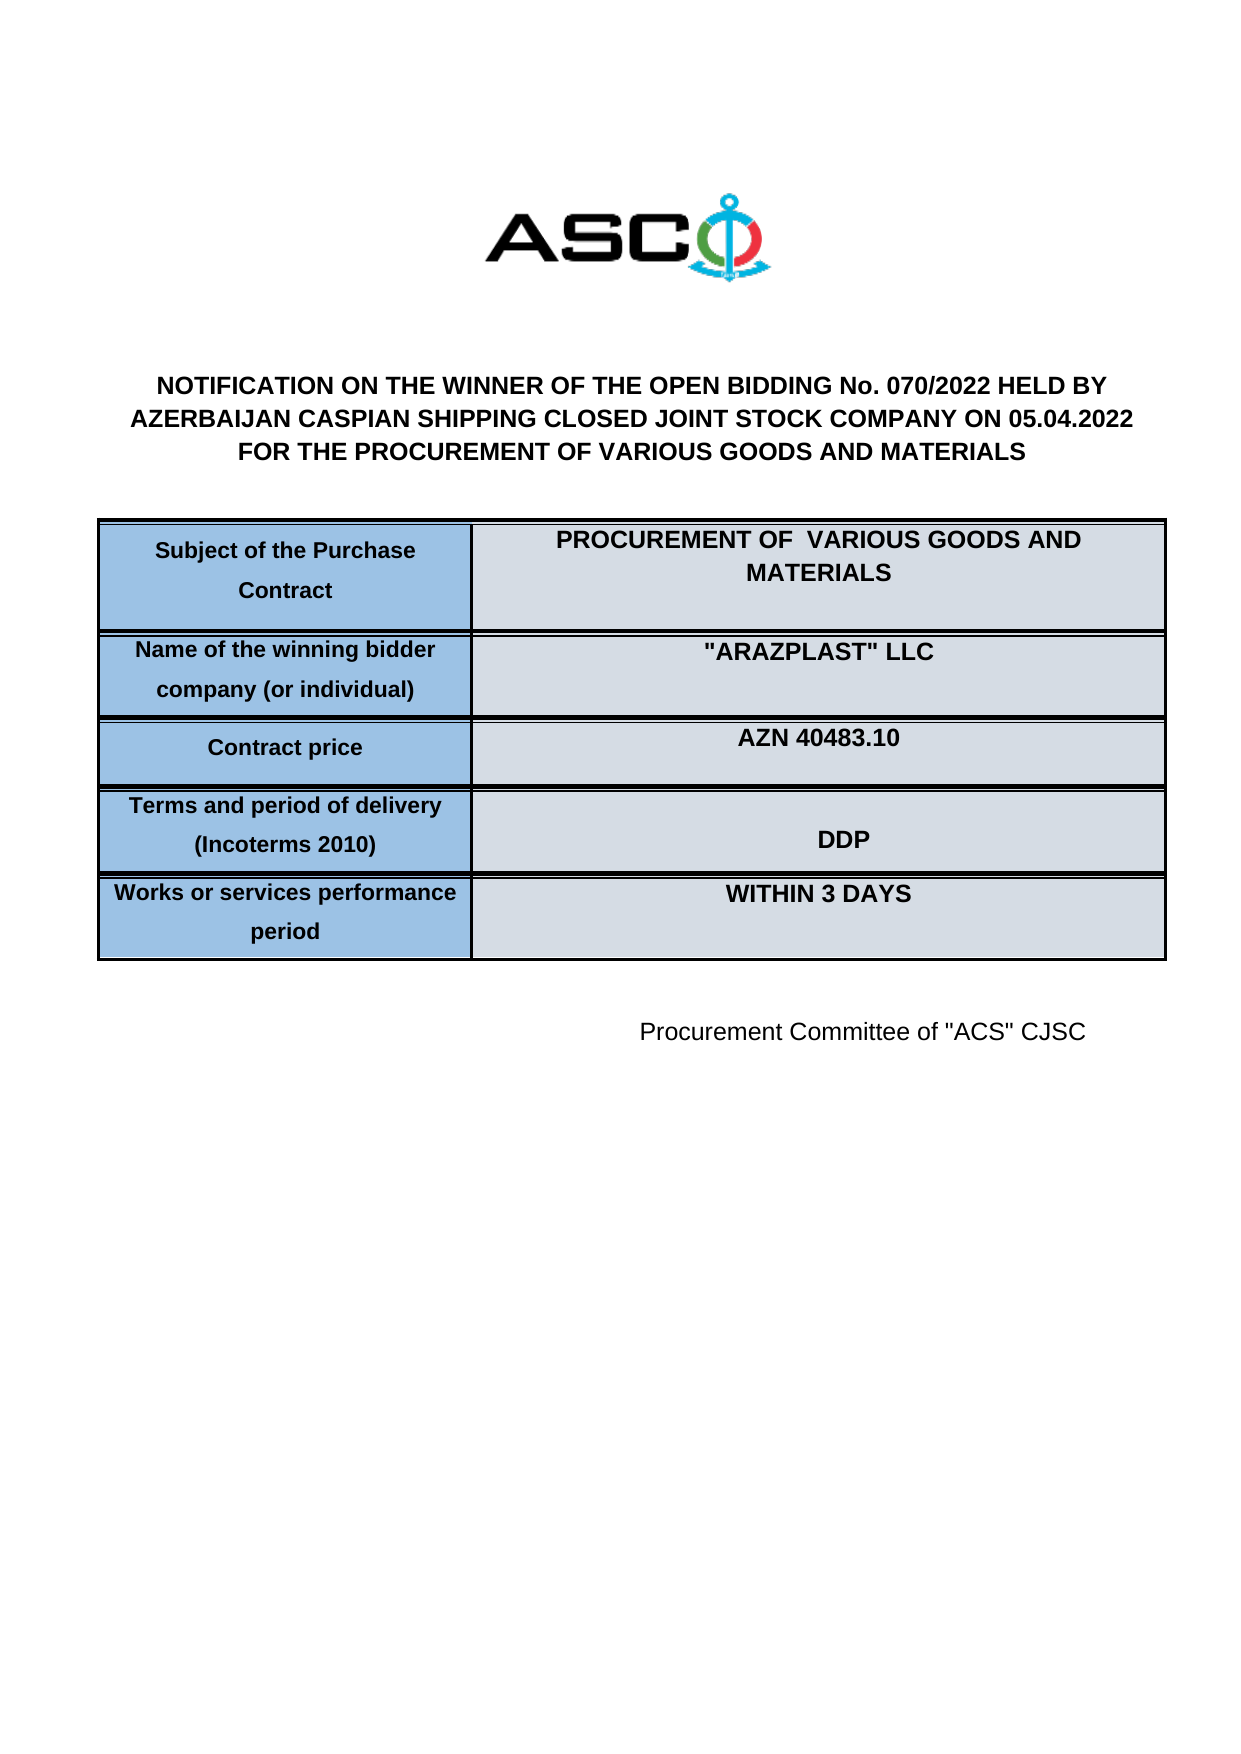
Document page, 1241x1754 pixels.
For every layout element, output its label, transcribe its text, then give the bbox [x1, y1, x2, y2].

text Procurement Committee of "ACS" CJSC [112, 1017, 1213, 1046]
table_header Subject of the Purchase Contract [100, 525, 470, 629]
table_cell DDP [473, 792, 1164, 871]
picture [421, 118, 835, 358]
table_cell Works or services performance period [100, 879, 470, 957]
text NOTIFICATION ON THE WINNER OF THE OPEN BIDDING No. 070/2022 HELD BY AZERBAIJAN CASPIAN SHIPPING CLOSED JOINT STOCK COMPANY ON 05.04.2022 FOR THE PROCUREMENT OF VARIOUS GOODS AND MATERIALS [112, 371, 1152, 466]
table_cell WITHIN 3 DAYS [473, 879, 1164, 957]
table_header PROCUREMENT OF VARIOUS GOODS AND MATERIALS [473, 525, 1164, 629]
table_cell Name of the winning bidder company (or individual) [100, 637, 470, 715]
table_cell Terms and period of delivery (Incoterms 2010) [100, 792, 470, 871]
table_cell Contract price [100, 723, 470, 784]
table_cell AZN 40483.10 [473, 723, 1164, 784]
table_cell "ARAZPLAST" LLC [473, 637, 1164, 715]
